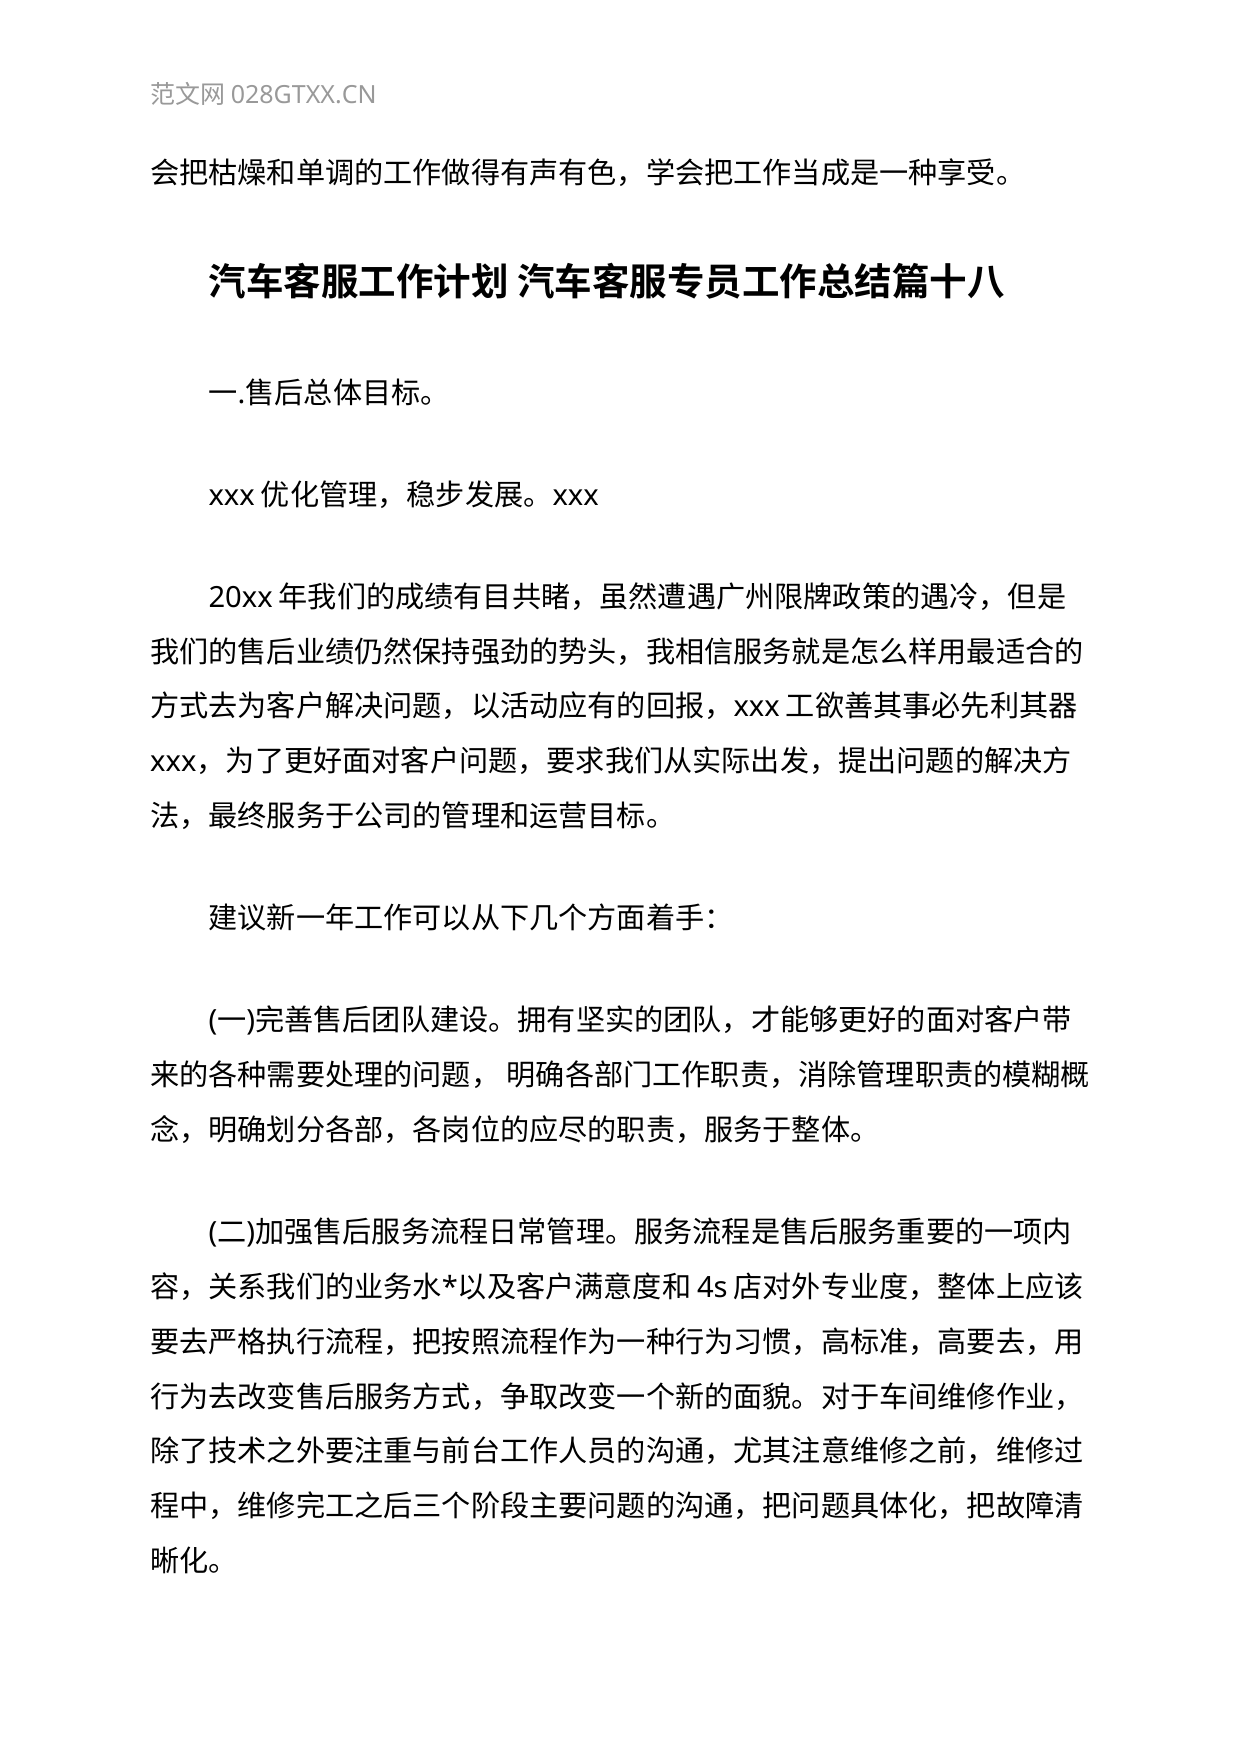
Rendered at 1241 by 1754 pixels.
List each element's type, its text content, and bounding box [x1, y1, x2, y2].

text 汽车客服工作计划 汽车客服专员工作总结篇十八 [150, 252, 1090, 306]
text 一.售后总体目标。 [150, 369, 1090, 412]
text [150, 150, 1090, 192]
text (一)完善售后团队建设。拥有坚实的团队，才能够更好的面对客户带来的各种需要处理的问题， 明确各部门工作职责，消除管理职责的模糊概念，明确划分各部，各岗位的应尽的职责，服务于整体。 [150, 997, 1090, 1149]
text 20xx年我们的成绩有目共睹，虽然遭遇广州限牌政策的遇冷，但是我们的售后业绩仍然保持强劲的势头，我相信服务就是怎么样用最适合的方式去为客户解决问题，以活动应有的回报，xxx工欲善其事必先利其器xxx，为了更好面对客户问题，要求我们从实际出发，提出问题的解决方法，最终服务于公司的管理和运营目标。 [150, 573, 1090, 835]
text (二)加强售后服务流程日常管理。服务流程是售后服务重要的一项内容，关系我们的业务水*以及客户满意度和4s店对外专业度，整体上应该要去严格执行流程，把按照流程作为一种行为习惯，高标准，高要去，用行为去改变售后服务方式，争取改变一个新的面貌。对于车间维修作业，除了技术之外要注重与前台工作人员的沟通，尤其注意维修之前，维修过程中，维修完工之后三个阶段主要问题的沟通，把问题具体化，把故障清晰化。 [150, 1208, 1090, 1580]
text 建议新一年工作可以从下几个方面着手： [150, 895, 1090, 937]
text xxx优化管理，稳步发展。xxx [150, 471, 1090, 513]
